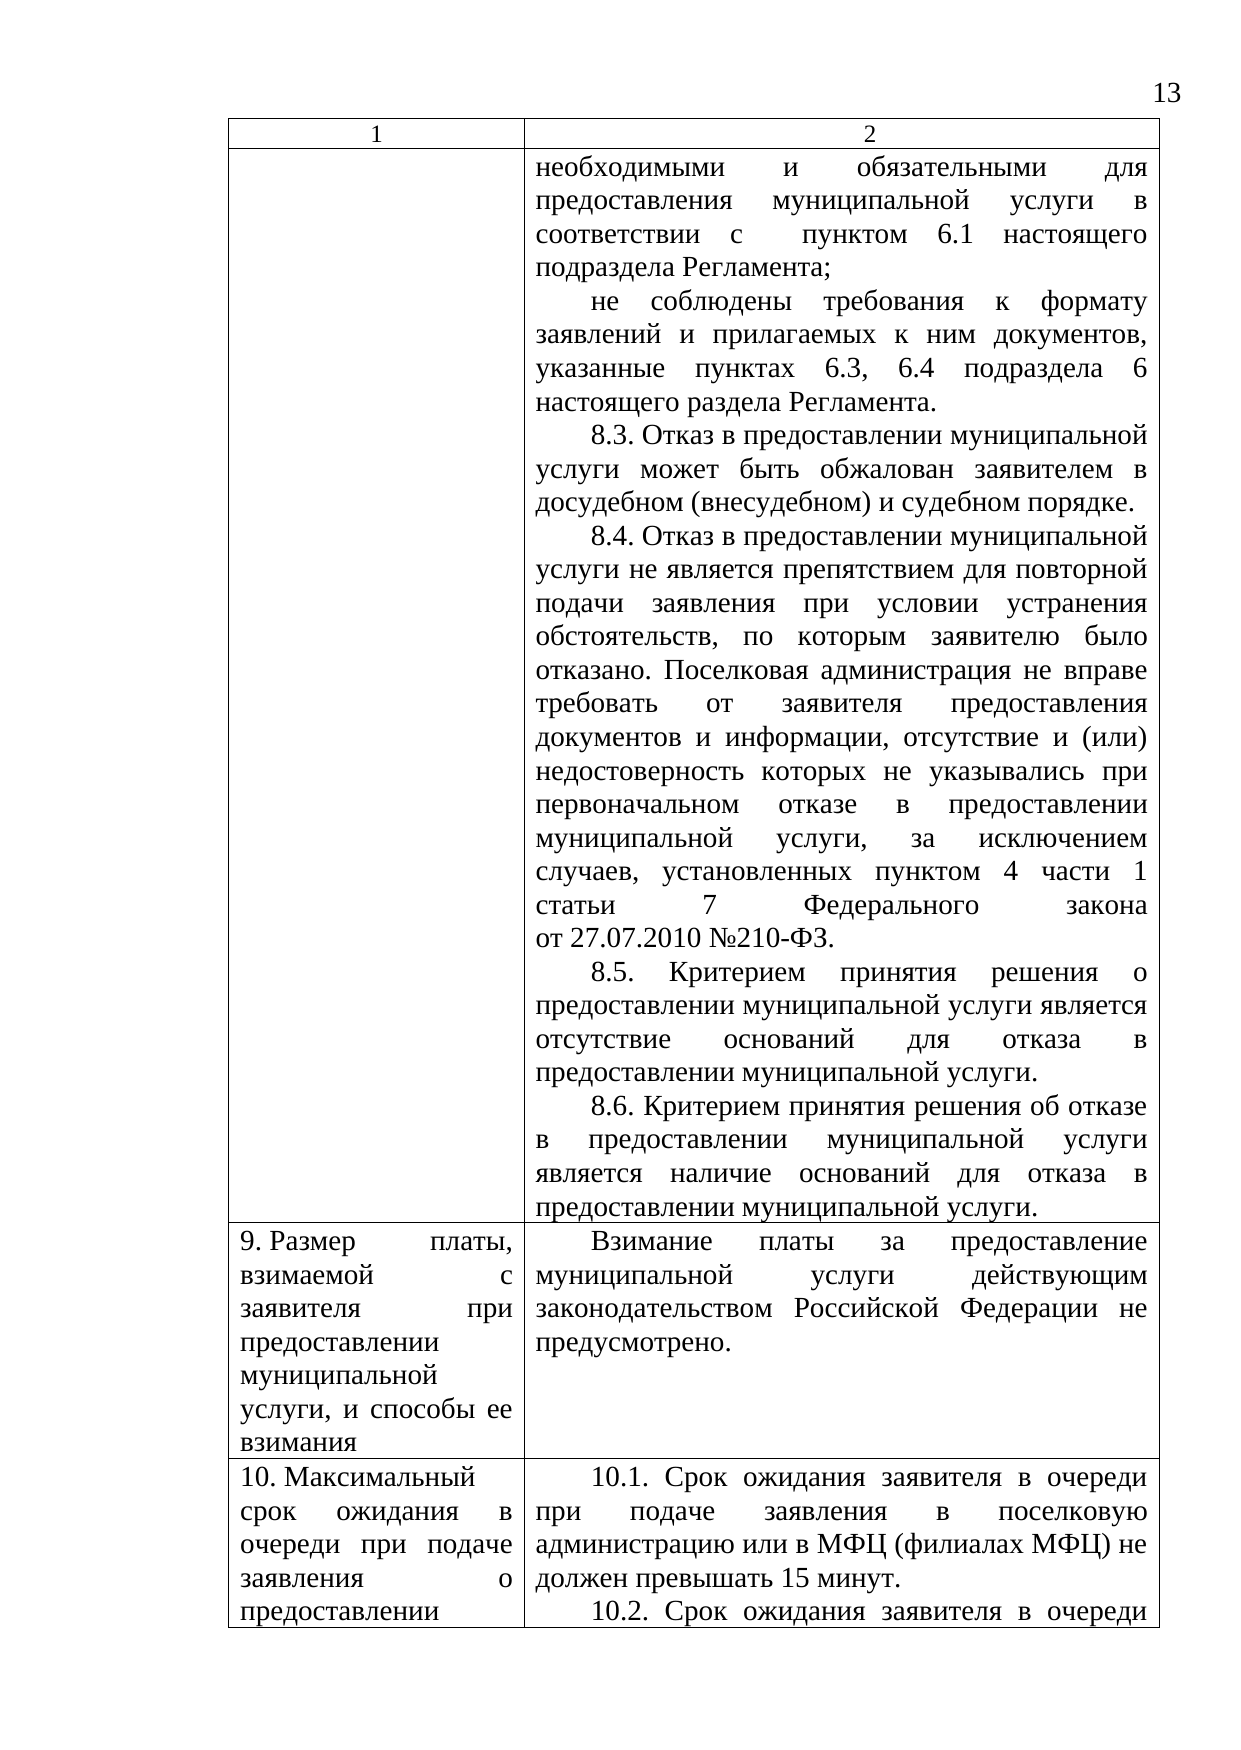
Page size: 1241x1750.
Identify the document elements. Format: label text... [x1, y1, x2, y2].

table_cell Взимание платы за предоставление муниципальной услуги действующим законодательством Российской Федерации не предусмотрено. [525, 1223, 1159, 1458]
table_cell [229, 1459, 524, 1627]
table_header 1 [229, 119, 524, 148]
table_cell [525, 149, 1159, 1222]
table_header 2 [525, 119, 1159, 148]
table_cell 9. Размер платы, взимаемой с заявителя при предоставлении муниципальной услуги, и способы ее взимания [229, 1223, 524, 1458]
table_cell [525, 1459, 1159, 1627]
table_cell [229, 149, 524, 1222]
